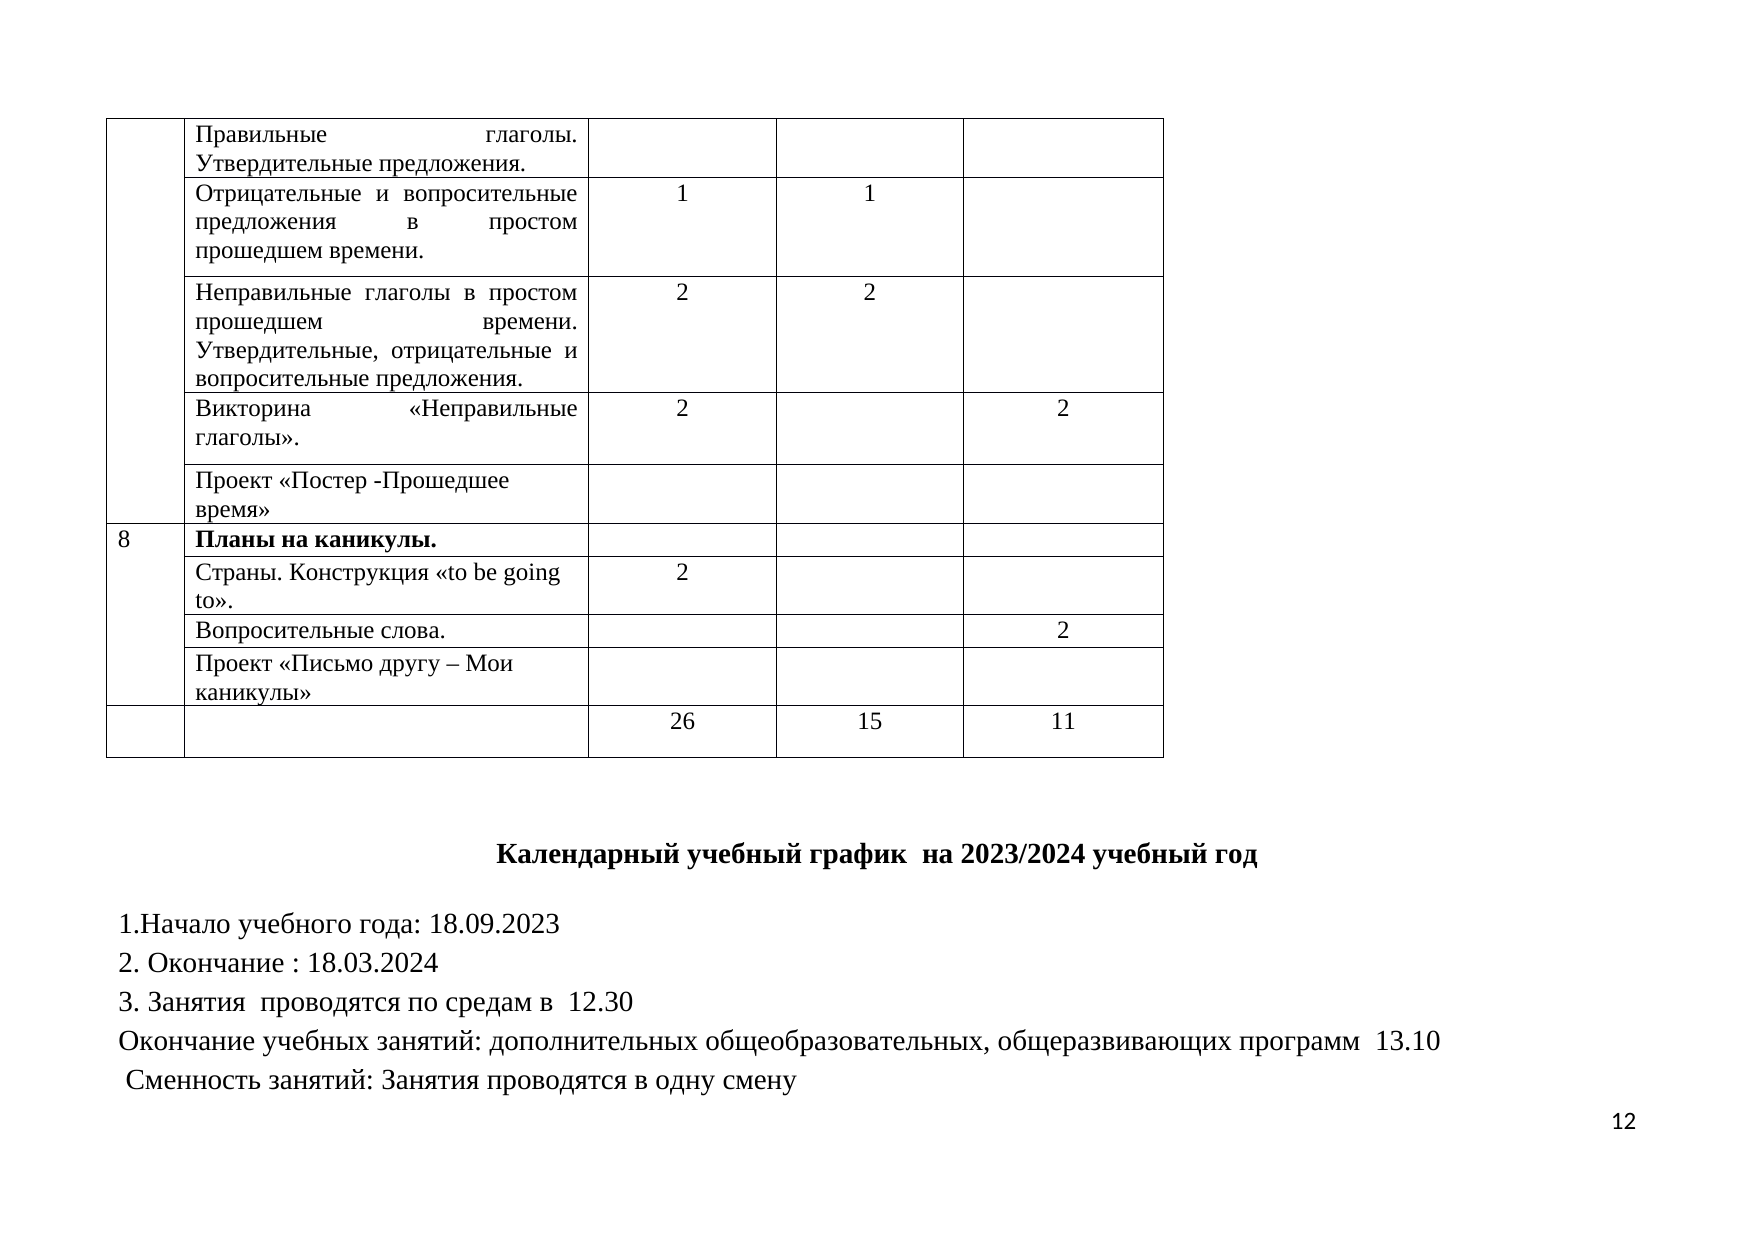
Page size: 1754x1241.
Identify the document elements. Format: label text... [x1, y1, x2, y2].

table_cell [185, 706, 588, 757]
table_cell [964, 648, 1163, 705]
table_cell 2 [777, 277, 963, 392]
table_cell [589, 524, 776, 556]
table_cell 1 [777, 119, 963, 177]
table_cell Викторина «Неправильные глаголы». [185, 393, 588, 464]
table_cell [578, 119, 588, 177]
text Календарный учебный график на 2023/2024 учебный год [118, 836, 1635, 869]
table_cell [589, 648, 776, 705]
text 2. Окончание : 18.03.2024 [118, 945, 1635, 978]
table_cell 2 [589, 277, 776, 392]
table_cell 8 [107, 524, 184, 705]
text Сменность занятий: Занятия проводятся в одну смену [118, 1062, 1635, 1095]
table_cell [964, 277, 1163, 392]
table_cell 15 [777, 706, 963, 757]
table_cell 26 [589, 706, 776, 757]
table_cell [777, 557, 963, 614]
table_cell Вопросительные слова. [185, 615, 588, 647]
table_cell Проект «Письмо другу – Мои каникулы» [185, 648, 588, 705]
table_cell 11 [964, 706, 1163, 757]
table_cell 1 [589, 119, 776, 177]
table_cell [777, 465, 963, 523]
table_cell 1 [589, 178, 776, 276]
text 3. Занятия проводятся по средам в 12.30 [118, 984, 1635, 1017]
table_cell [589, 615, 776, 647]
text Окончание учебных занятий: дополнительных общеобразовательных, общеразвивающих программ 13.10 [118, 1023, 1635, 1056]
table_cell [777, 648, 963, 705]
table_cell 2 [964, 615, 1163, 647]
table_cell [777, 615, 963, 647]
table_cell [964, 119, 1163, 177]
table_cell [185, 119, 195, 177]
table_cell 2 [964, 393, 1163, 464]
table_cell [589, 465, 776, 523]
table_cell [777, 393, 963, 464]
table_cell [964, 465, 1163, 523]
table_cell 2 [589, 393, 776, 464]
table_cell Страны. Конструкция «to be going to». [185, 557, 588, 614]
table_cell [964, 557, 1163, 614]
table_cell [107, 706, 184, 757]
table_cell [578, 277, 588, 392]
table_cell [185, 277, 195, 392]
table_cell Проект «Постер -Прошедшее время» [185, 465, 588, 523]
table_cell [777, 524, 963, 556]
table_cell Отрицательные и вопросительные предложения в простом прошедшем времени. [185, 178, 588, 276]
table_cell 1 [777, 178, 963, 276]
text 1.Начало учебного года: 18.09.2023 [118, 906, 1635, 939]
table_cell 2 [589, 557, 776, 614]
table_cell [964, 524, 1163, 556]
table_cell [964, 178, 1163, 276]
table_cell Планы на каникулы. [185, 524, 588, 556]
